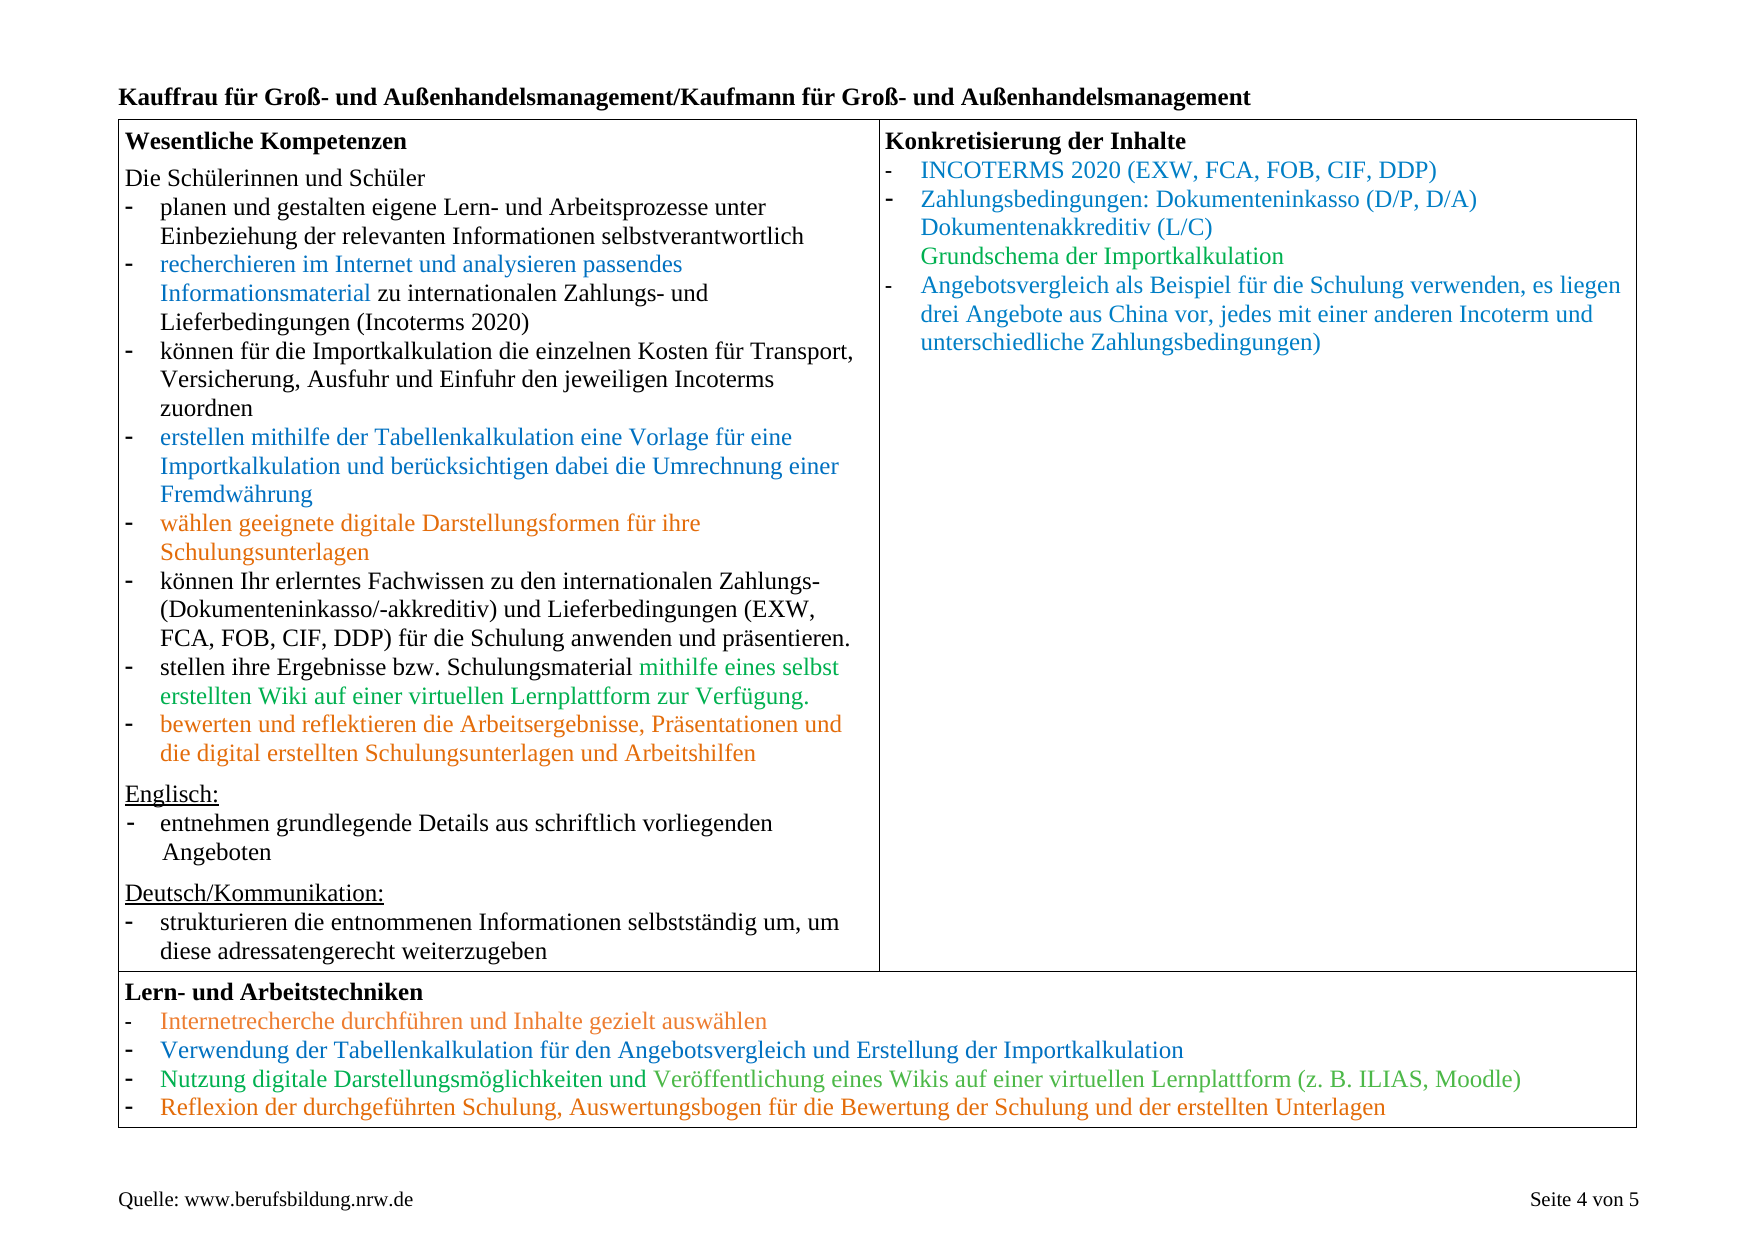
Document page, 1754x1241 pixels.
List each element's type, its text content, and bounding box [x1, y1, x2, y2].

table_cell Konkretisierung der Inhalte INCOTERMS 2020 (EXW, FCA, FOB, CIF, DDP) Zahlungsbedingungen: Dokumenteninkasso (D/P, D/A) Dokumentenakkreditiv (L/C) Grundschema der Importkalkulation Angebotsvergleich als Beispiel für die Schulung verwenden, es liegen drei Angebote aus China vor, jedes mit einer anderen Incoterm und unterschiedliche Zahlungsbedingungen) [880, 120, 1636, 971]
table_cell Wesentliche Kompetenzen Die Schülerinnen und Schüler planen und gestalten eigene Lern- und Arbeitsprozesse unter Einbeziehung der relevanten Informationen selbstverantwortlich recherchieren im Internet und analysieren passendes Informationsmaterial zu internationalen Zahlungs- und Lieferbedingungen (Incoterms 2020) können für die Importkalkulation die einzelnen Kosten für Transport, Versicherung, Ausfuhr und Einfuhr den jeweiligen Incoterms zuordnen erstellen mithilfe der Tabellenkalkulation eine Vorlage für eine Importkalkulation und berücksichtigen dabei die Umrechnung einer Fremdwährung wählen geeignete digitale Darstellungsformen für ihre Schulungsunterlagen können Ihr erlerntes Fachwissen zu den internationalen Zahlungs- (Dokumenteninkasso/-akkreditiv) und Lieferbedingungen (EXW, FCA, FOB, CIF, DDP) für die Schulung anwenden und präsentieren. stellen ihre Ergebnisse bzw. Schulungsmaterial mithilfe eines selbst erstellten Wiki auf einer virtuellen Lernplattform zur Verfügung. bewerten und reflektieren die Arbeitsergebnisse, Präsentationen und die digital erstellten Schulungsunterlagen und Arbeitshilfen Englisch: entnehmen grundlegende Details aus schriftlich vorliegenden Angeboten Deutsch/Kommunikation: strukturieren die entnommenen Informationen selbstständig um, um diese adressatengerecht weiterzugeben [119, 120, 879, 971]
table_cell Lern- und Arbeitstechniken Internetrecherche durchführen und Inhalte gezielt auswählen Verwendung der Tabellenkalkulation für den Angebotsvergleich und Erstellung der Importkalkulation Nutzung digitale Darstellungsmöglichkeiten und Veröffentlichung eines Wikis auf einer virtuellen Lernplattform (z. B. ILIAS, Moodle) Reflexion der durchgeführten Schulung, Auswertungsbogen für die Bewertung der Schulung und der erstellten Unterlagen [119, 972, 1636, 1127]
